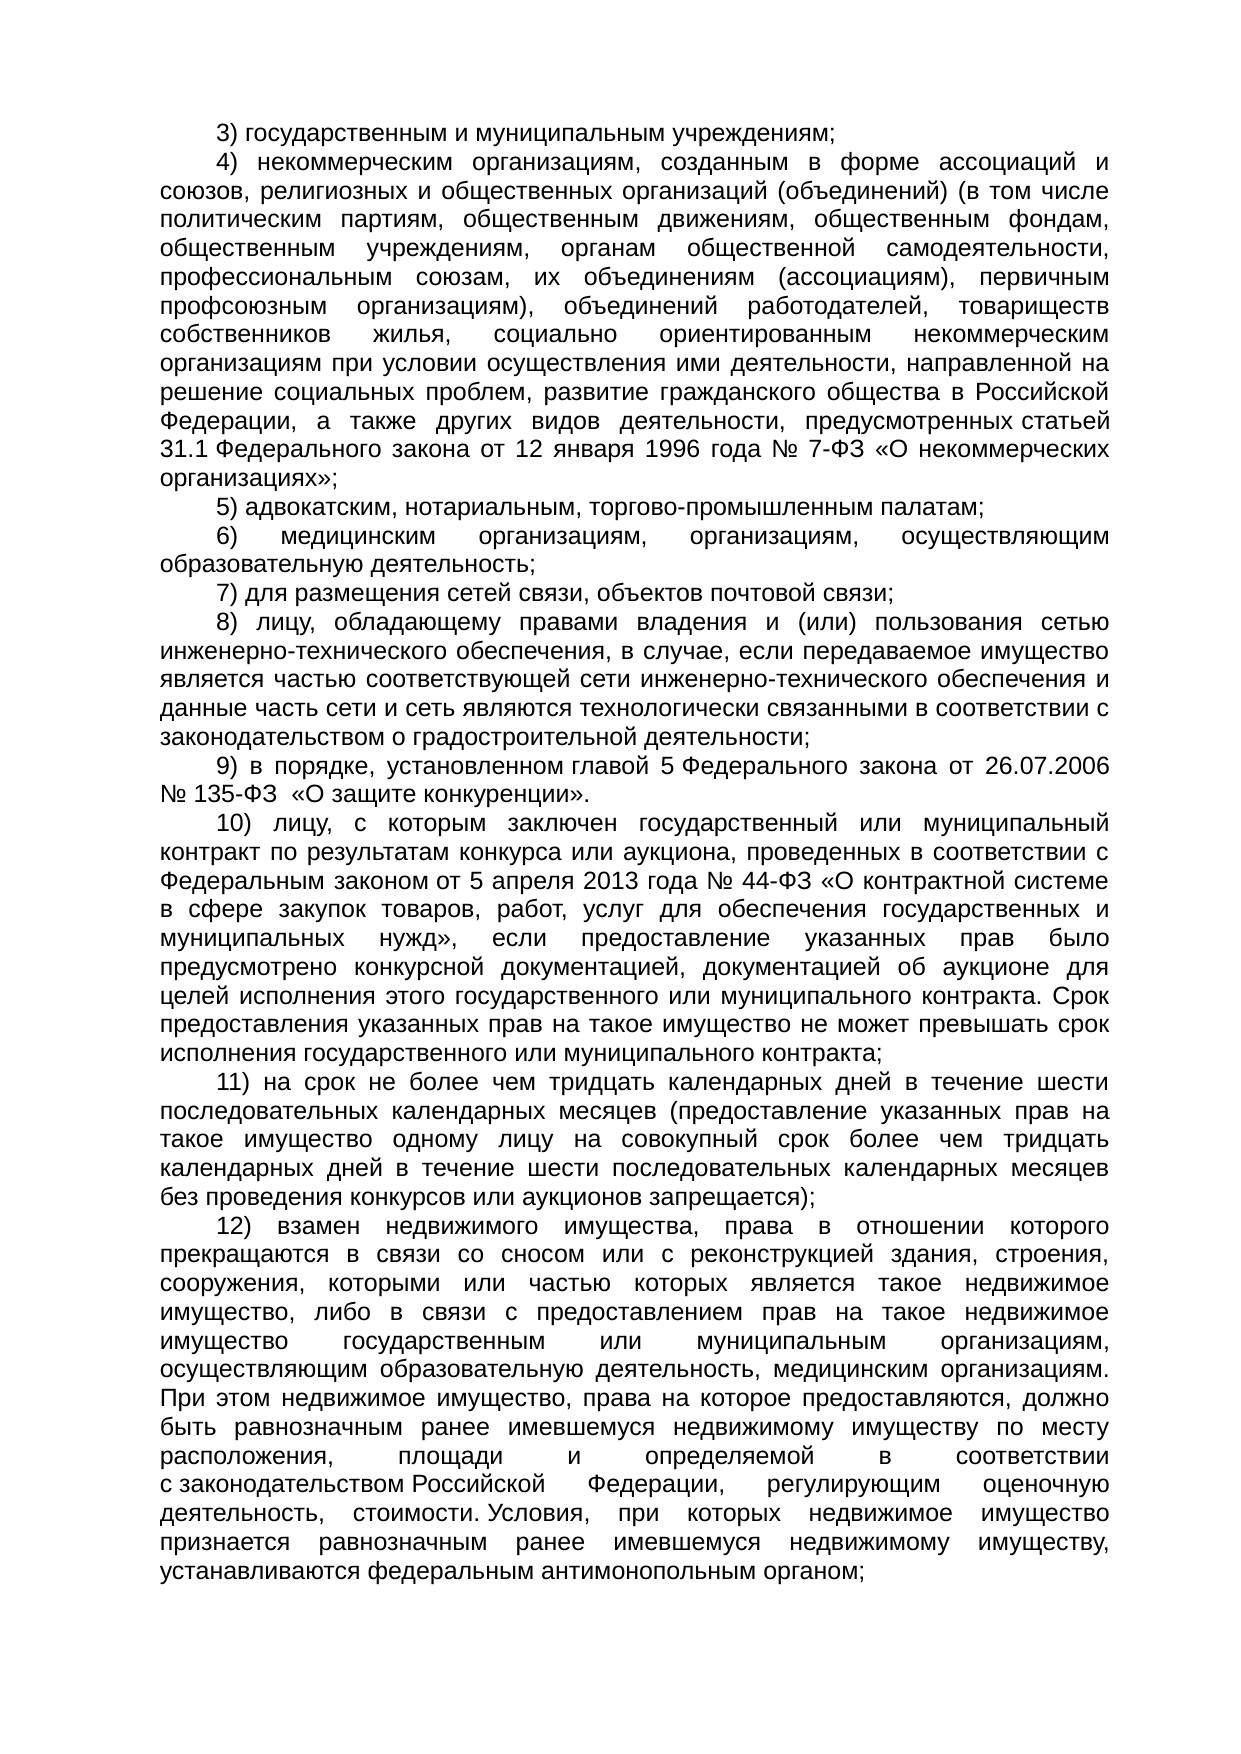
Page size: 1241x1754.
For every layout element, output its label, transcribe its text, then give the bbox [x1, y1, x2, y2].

text 5) адвокатским, нотариальным, торгово-промышленным палатам; [159, 492, 1110, 521]
text 4) некоммерческим организациям, созданным в форме ассоциаций и союзов, религиозных и общественных организаций (объединений) (в том числе политическим партиям, общественным движениям, общественным фондам, общественным учреждениям, органам общественной самодеятельности, профессиональным союзам, их объединениям (ассоциациям), первичным профсоюзным организациям), объединений работодателей, товариществ собственников жилья, социально ориентированным некоммерческим организациям при условии осуществления ими деятельности, направленной на решение социальных проблем, развитие гражданского общества в Российской Федерации, а также других видов деятельности, предусмотренных статьей 31.1 Федерального закона от 12 января 1996 года № 7-ФЗ «О некоммерческих организациях»; [159, 147, 1110, 492]
text 10) лицу, с которым заключен государственный или муниципальный контракт по результатам конкурса или аукциона, проведенных в соответствии с Федеральным законом от 5 апреля 2013 года № 44-ФЗ «О контрактной системе в сфере закупок товаров, работ, услуг для обеспечения государственных и муниципальных нужд», если предоставление указанных прав было предусмотрено конкурсной документацией, документацией об аукционе для целей исполнения этого государственного или муниципального контракта. Срок предоставления указанных прав на такое имущество не может превышать срок исполнения государственного или муниципального контракта; [159, 808, 1110, 1067]
text 3) государственным и муниципальным учреждениям; [159, 118, 1110, 147]
text 9) в порядке, установленном главой 5 Федерального закона от 26.07.2006 № 135-ФЗ «О защите конкуренции». [159, 751, 1110, 808]
text 11) на срок не более чем тридцать календарных дней в течение шести последовательных календарных месяцев (предоставление указанных прав на такое имущество одному лицу на совокупный срок более чем тридцать календарных дней в течение шести последовательных календарных месяцев без проведения конкурсов или аукционов запрещается); [159, 1067, 1110, 1211]
text 6) медицинским организациям, организациям, осуществляющим образовательную деятельность; [159, 521, 1110, 578]
text 12) взамен недвижимого имущества, права в отношении которого прекращаются в связи со сносом или с реконструкцией здания, строения, сооружения, которыми или частью которых является такое недвижимое имущество, либо в связи с предоставлением прав на такое недвижимое имущество государственным или муниципальным организациям, осуществляющим образовательную деятельность, медицинским организациям. При этом недвижимое имущество, права на которое предоставляются, должно быть равнозначным ранее имевшемуся недвижимому имуществу по месту расположения, площади и определяемой в соответствии с законодательством Российской Федерации, регулирующим оценочную деятельность, стоимости. Условия, при которых недвижимое имущество признается равнозначным ранее имевшемуся недвижимому имуществу, устанавливаются федеральным антимонопольным органом; [159, 1211, 1110, 1584]
text 8) лицу, обладающему правами владения и (или) пользования сетью инженерно-технического обеспечения, в случае, если передаваемое имущество является частью соответствующей сети инженерно-технического обеспечения и данные часть сети и сеть являются технологически связанными в соответствии с законодательством о градостроительной деятельности; [159, 607, 1110, 751]
text 7) для размещения сетей связи, объектов почтовой связи; [159, 578, 1110, 607]
